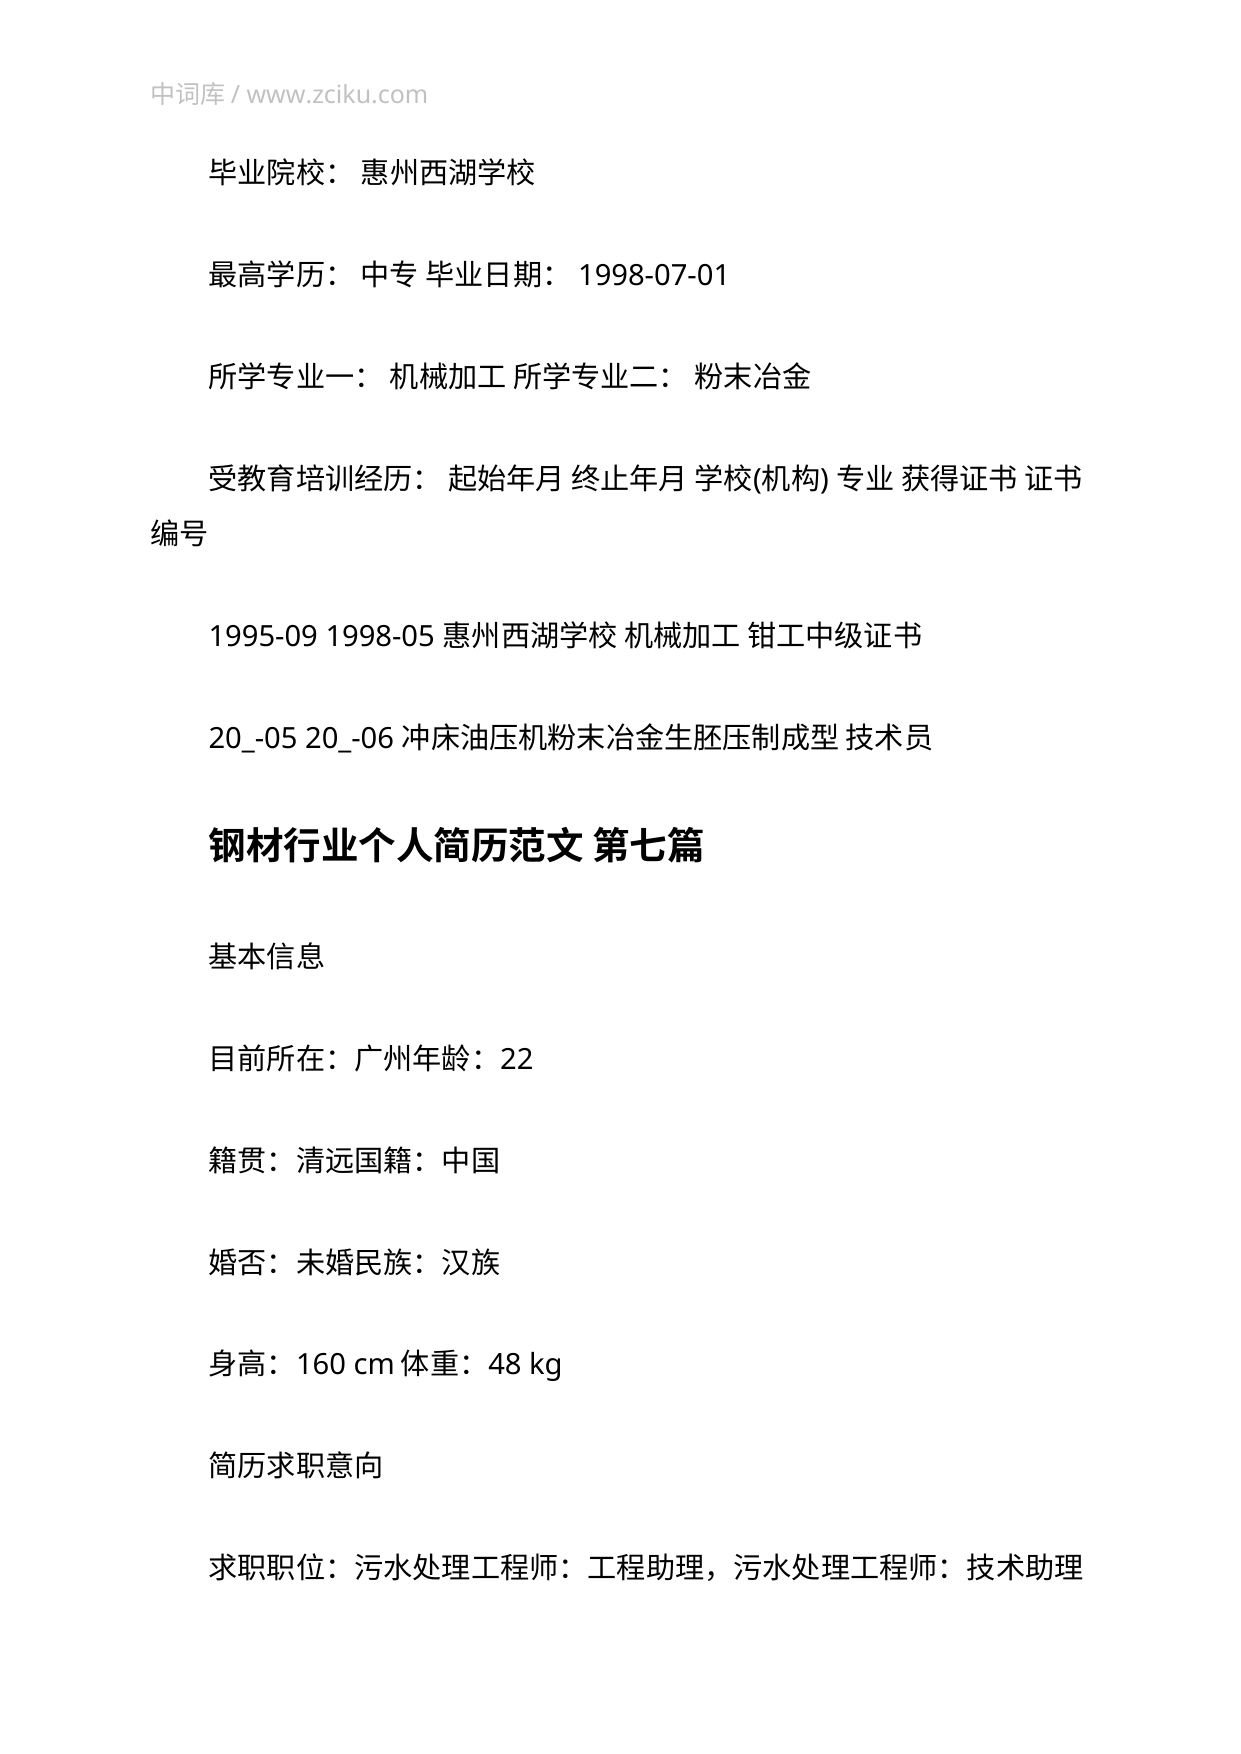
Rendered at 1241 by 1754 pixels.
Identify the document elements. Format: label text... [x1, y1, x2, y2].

text 籍贯：清远国籍：中国 [150, 1137, 1090, 1180]
text 求职职位：污水处理工程师：工程助理，污水处理工程师：技术助理 [150, 1545, 1090, 1587]
text 1995-09 1998-05 惠州西湖学校 机械加工 钳工中级证书 [150, 612, 1090, 655]
text 婚否：未婚民族：汉族 [150, 1239, 1090, 1281]
text 受教育培训经历： 起始年月 终止年月 学校(机构) 专业 获得证书 证书编号 [150, 456, 1090, 553]
text 目前所在：广州年龄：22 [150, 1035, 1090, 1078]
text 所学专业一： 机械加工 所学专业二： 粉末冶金 [150, 354, 1090, 396]
text 20_-05 20_-06 冲床油压机粉末冶金生胚压制成型 技术员 [150, 714, 1090, 757]
text 身高：160 cm体重：48 kg [150, 1341, 1090, 1383]
text 最高学历： 中专 毕业日期： 1998-07-01 [150, 252, 1090, 294]
text 毕业院校： 惠州西湖学校 [150, 150, 1090, 192]
text 钢材行业个人简历范文 第七篇 [150, 816, 1090, 871]
text 简历求职意向 [150, 1443, 1090, 1485]
text 基本信息 [150, 934, 1090, 976]
